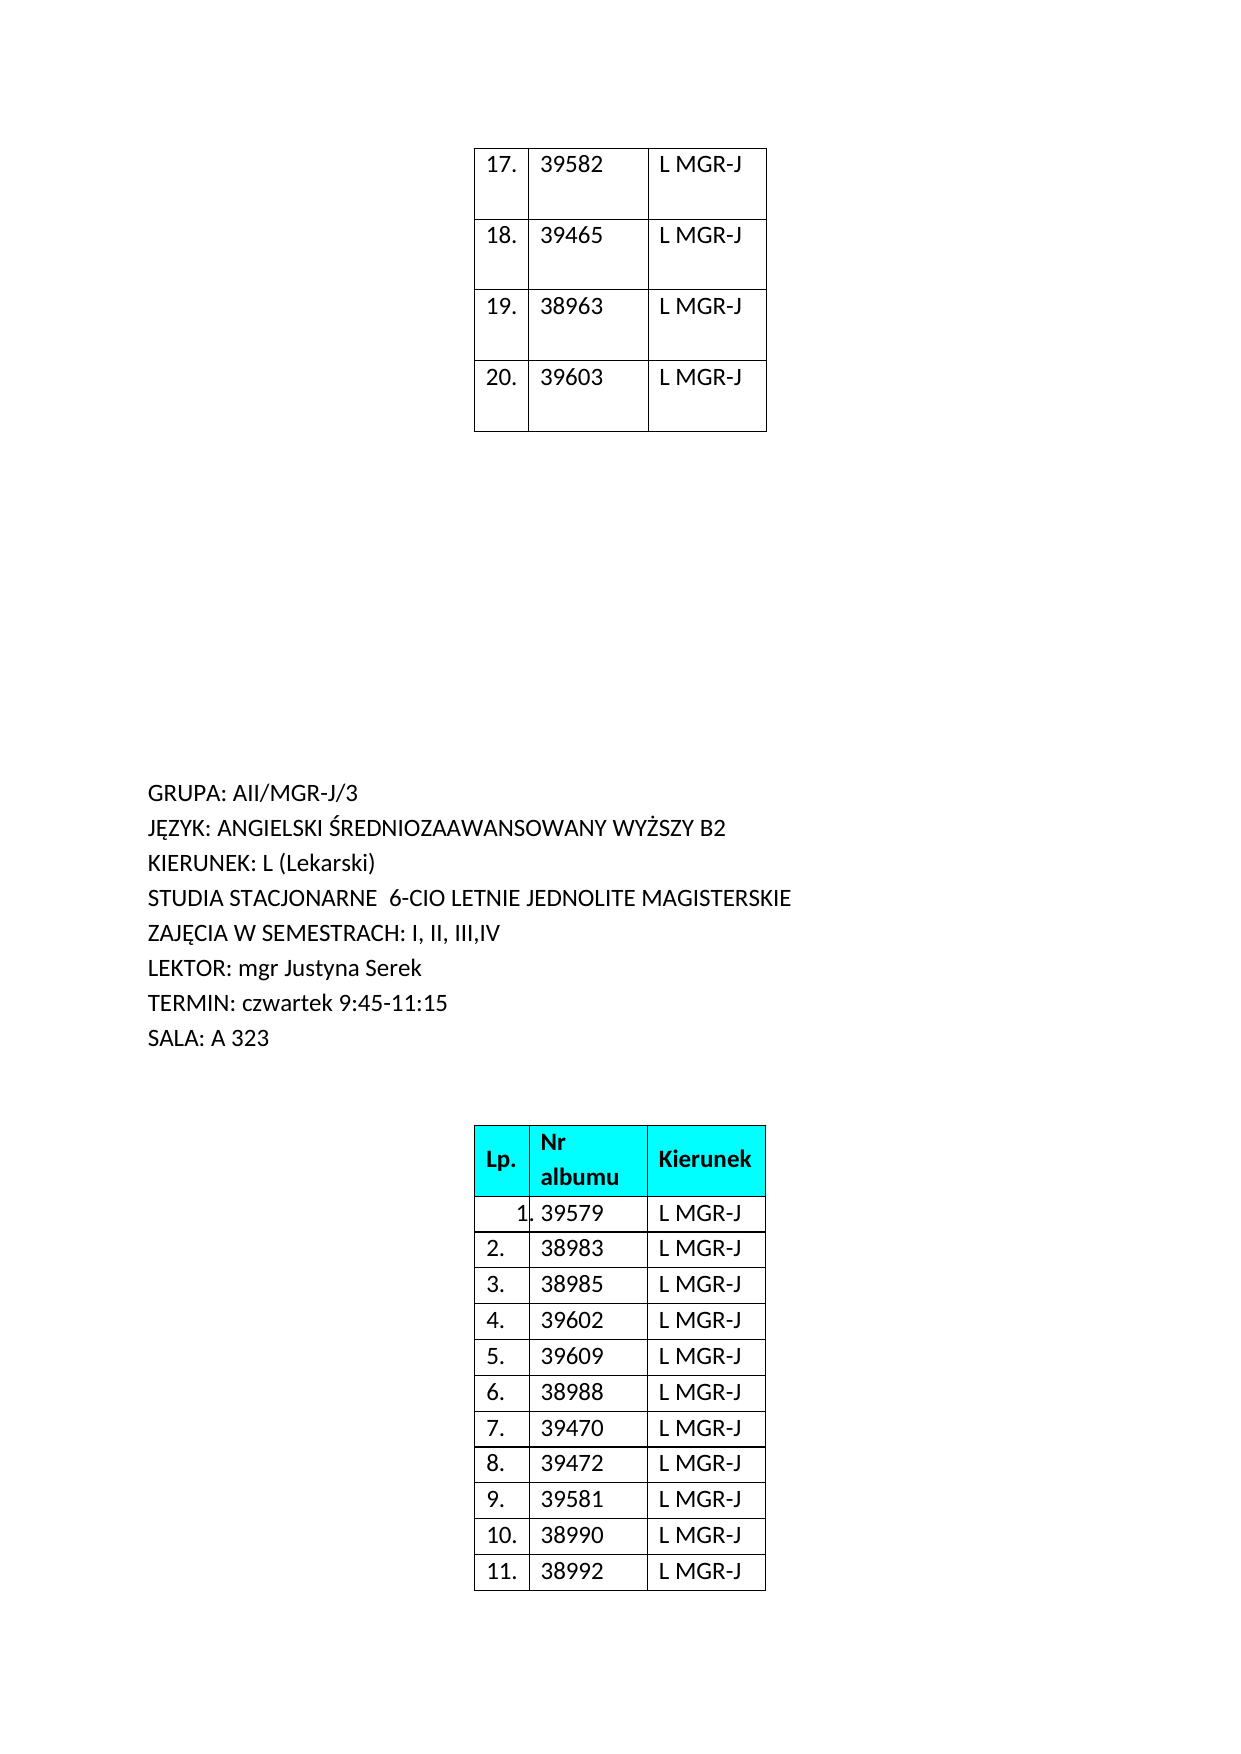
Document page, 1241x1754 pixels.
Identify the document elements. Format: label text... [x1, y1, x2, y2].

table_cell L MGR-J [648, 1340, 765, 1375]
table_cell [475, 1340, 529, 1375]
table_cell L MGR-J [648, 1376, 765, 1411]
table_cell [475, 1483, 529, 1518]
text ZAJĘCIA W SEMESTRACH: I, II, III,IV [148, 917, 1093, 947]
table_cell L MGR-J [649, 149, 766, 218]
table_cell [475, 361, 528, 431]
table_cell 39465 [529, 220, 648, 289]
table_cell L MGR-J [648, 1448, 765, 1482]
table_cell [475, 1448, 529, 1482]
table_cell 38983 [530, 1233, 647, 1267]
text KIERUNEK: L (Lekarski) [148, 847, 1093, 877]
table_cell 39579 [530, 1197, 647, 1231]
table_cell [475, 290, 528, 360]
table_cell [475, 220, 528, 289]
table_cell [475, 1376, 529, 1411]
table_cell L MGR-J [648, 1233, 765, 1267]
text LEKTOR: mgr Justyna Serek [148, 952, 1093, 982]
text TERMIN: czwartek 9:45-11:15 [148, 987, 1093, 1017]
text GRUPA: AII/MGR-J/3 [148, 777, 1093, 807]
table_cell L MGR-J [649, 220, 766, 289]
table_cell [475, 1233, 529, 1267]
table_cell [475, 1197, 529, 1231]
table_cell L MGR-J [648, 1304, 765, 1339]
table_cell [475, 1555, 529, 1590]
table_cell L MGR-J [648, 1412, 765, 1446]
table_header Kierunek [648, 1126, 765, 1196]
table_cell [475, 1304, 529, 1339]
table_cell L MGR-J [649, 361, 766, 431]
table_header Nr albumu [530, 1126, 647, 1196]
table_cell L MGR-J [649, 290, 766, 360]
table_cell 38992 [530, 1555, 647, 1590]
table_cell L MGR-J [648, 1268, 765, 1303]
table_cell [475, 1519, 529, 1554]
table_cell L MGR-J [648, 1519, 765, 1554]
table_cell 39609 [530, 1340, 647, 1375]
table_cell [475, 1412, 529, 1446]
table_cell L MGR-J [648, 1483, 765, 1518]
table_cell 38985 [530, 1268, 647, 1303]
table_cell [475, 149, 528, 218]
table_cell L MGR-J [648, 1555, 765, 1590]
table_cell L MGR-J [648, 1197, 765, 1231]
table_header Lp. [475, 1126, 529, 1196]
table_cell [475, 1268, 529, 1303]
table_cell 39472 [530, 1448, 647, 1482]
text JĘZYK: ANGIELSKI ŚREDNIOZAAWANSOWANY WYŻSZY B2 [148, 812, 1093, 842]
text SALA: A 323 [148, 1022, 1093, 1121]
table_cell 39581 [530, 1483, 647, 1518]
text STUDIA STACJONARNE 6-CIO LETNIE JEDNOLITE MAGISTERSKIE [148, 882, 1093, 912]
table_cell 39603 [529, 361, 648, 431]
table_cell 38963 [529, 290, 648, 360]
table_cell 39582 [529, 149, 648, 218]
table_cell 39470 [530, 1412, 647, 1446]
table_cell 38990 [530, 1519, 647, 1554]
table_cell 39602 [530, 1304, 647, 1339]
table_cell 38988 [530, 1376, 647, 1411]
